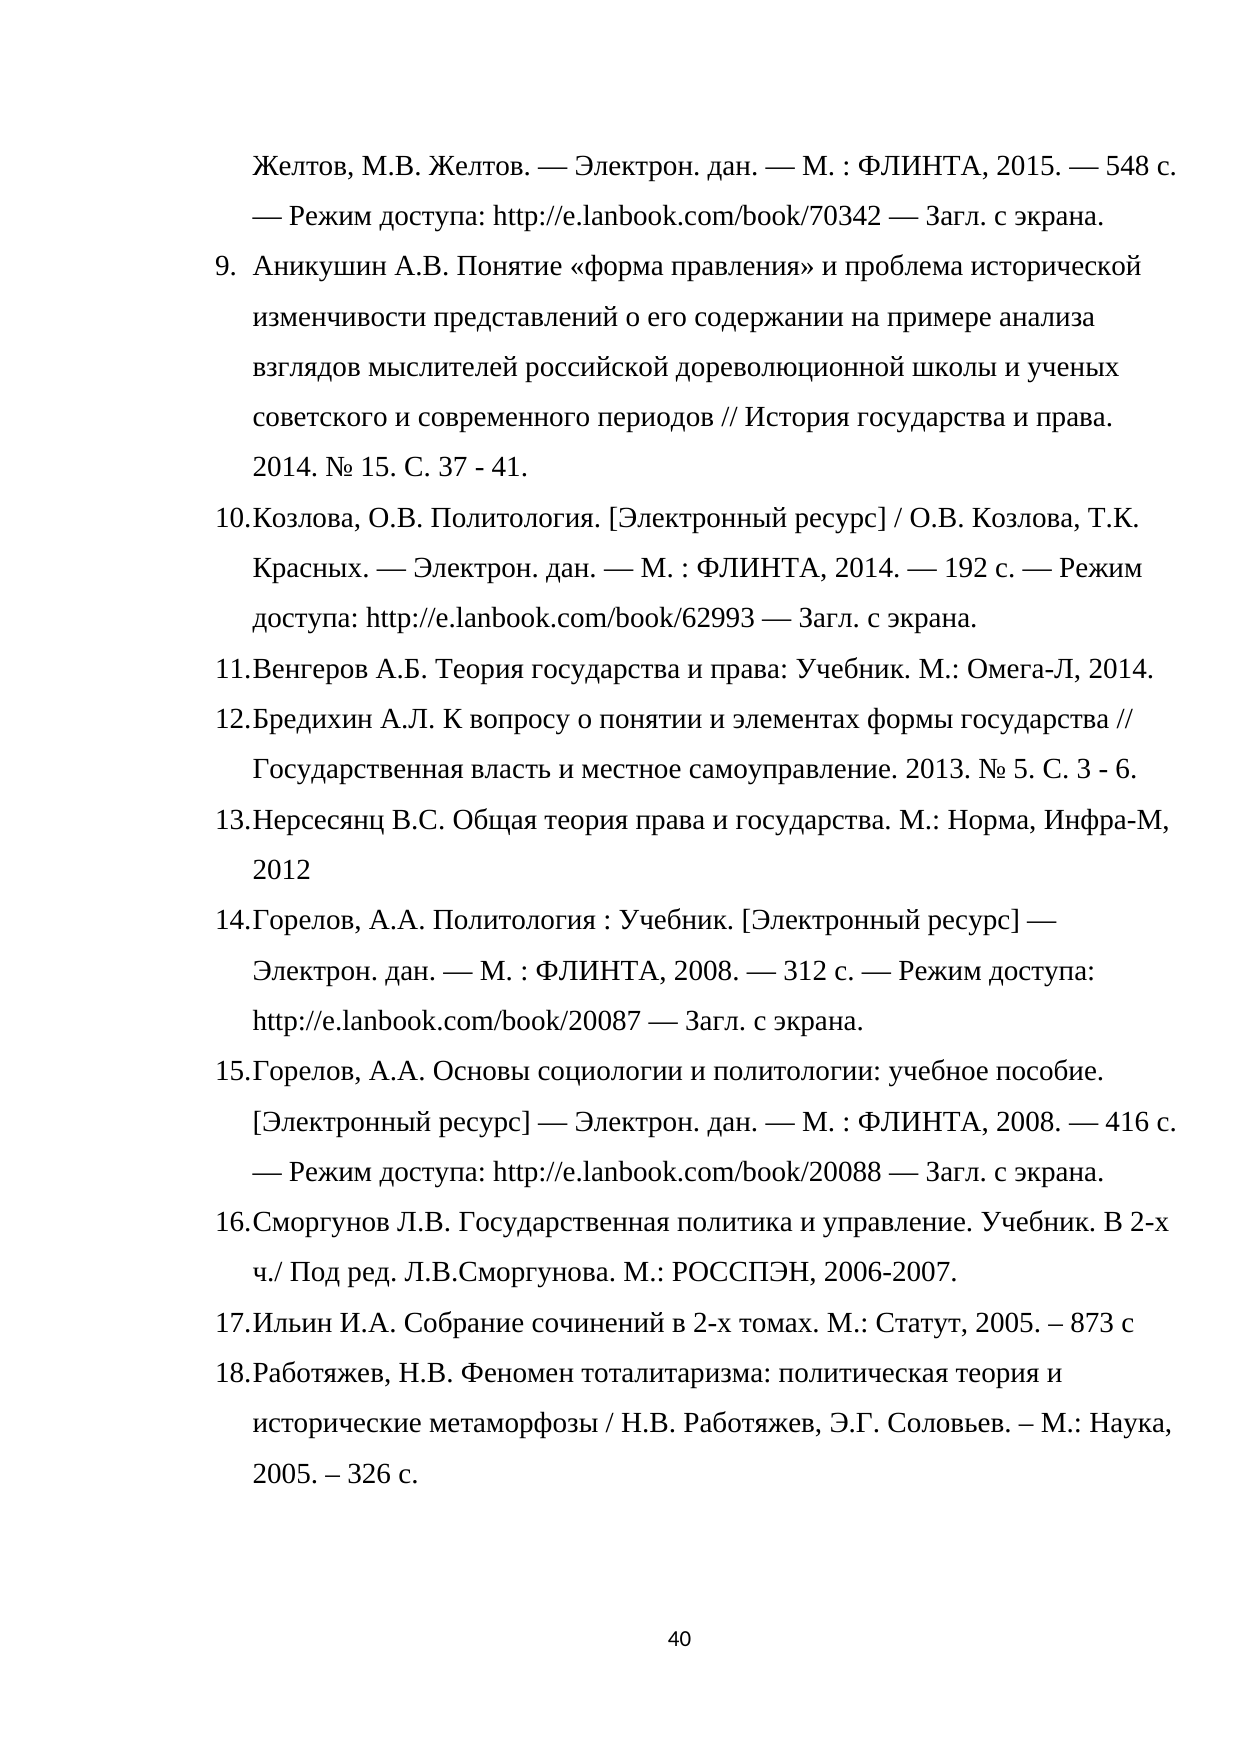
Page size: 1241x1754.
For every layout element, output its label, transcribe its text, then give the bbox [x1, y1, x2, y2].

list Нерсесянц В.С. Общая теория права и государства. М.: Норма, Инфра-М, 2012 [215, 802, 1181, 886]
list Горелов, А.А. Политология : Учебник. [Электронный ресурс] — Электрон. дан. — М. : ФЛИНТА, 2008. — 312 с. — Режим доступа: http://e.lanbook.com/book/20087 — Загл. с экрана. [215, 902, 1181, 1037]
list Работяжев, Н.В. Феномен тоталитаризма: политическая теория и исторические метаморфозы / Н.В. Работяжев, Э.Г. Соловьев. – М.: Наука, 2005. – 326 с. [215, 1355, 1181, 1489]
list Аникушин А.В. Понятие «форма правления» и проблема исторической изменчивости представлений о его содержании на примере анализа взглядов мыслителей российской дореволюционной школы и ученых советского и современного периодов // История государства и права. 2014. № 15. С. 37 - 41. [215, 248, 1181, 483]
list Горелов, А.А. Основы социологии и политологии: учебное пособие. [Электронный ресурс] — Электрон. дан. — М. : ФЛИНТА, 2008. — 416 с. — Режим доступа: http://e.lanbook.com/book/20088 — Загл. с экрана. [215, 1053, 1181, 1187]
list Бредихин А.Л. К вопросу о понятии и элементах формы государства // Государственная власть и местное самоуправление. 2013. № 5. С. 3 - 6. [215, 701, 1181, 785]
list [215, 148, 1181, 232]
list Сморгунов Л.В. Государственная политика и управление. Учебник. В 2-х ч./ Под ред. Л.В.Сморгунова. М.: РОССПЭН, 2006-2007. [215, 1204, 1181, 1288]
list Венгеров А.Б. Теория государства и права: Учебник. М.: Омега-Л, 2014. [215, 651, 1181, 684]
list Ильин И.А. Собрание сочинений в 2-х томах. М.: Статут, 2005. – 873 с [215, 1305, 1181, 1338]
list Козлова, О.В. Политология. [Электронный ресурс] / О.В. Козлова, Т.К. Красных. — Электрон. дан. — М. : ФЛИНТА, 2014. — 192 с. — Режим доступа: http://e.lanbook.com/book/62993 — Загл. с экрана. [215, 500, 1181, 634]
